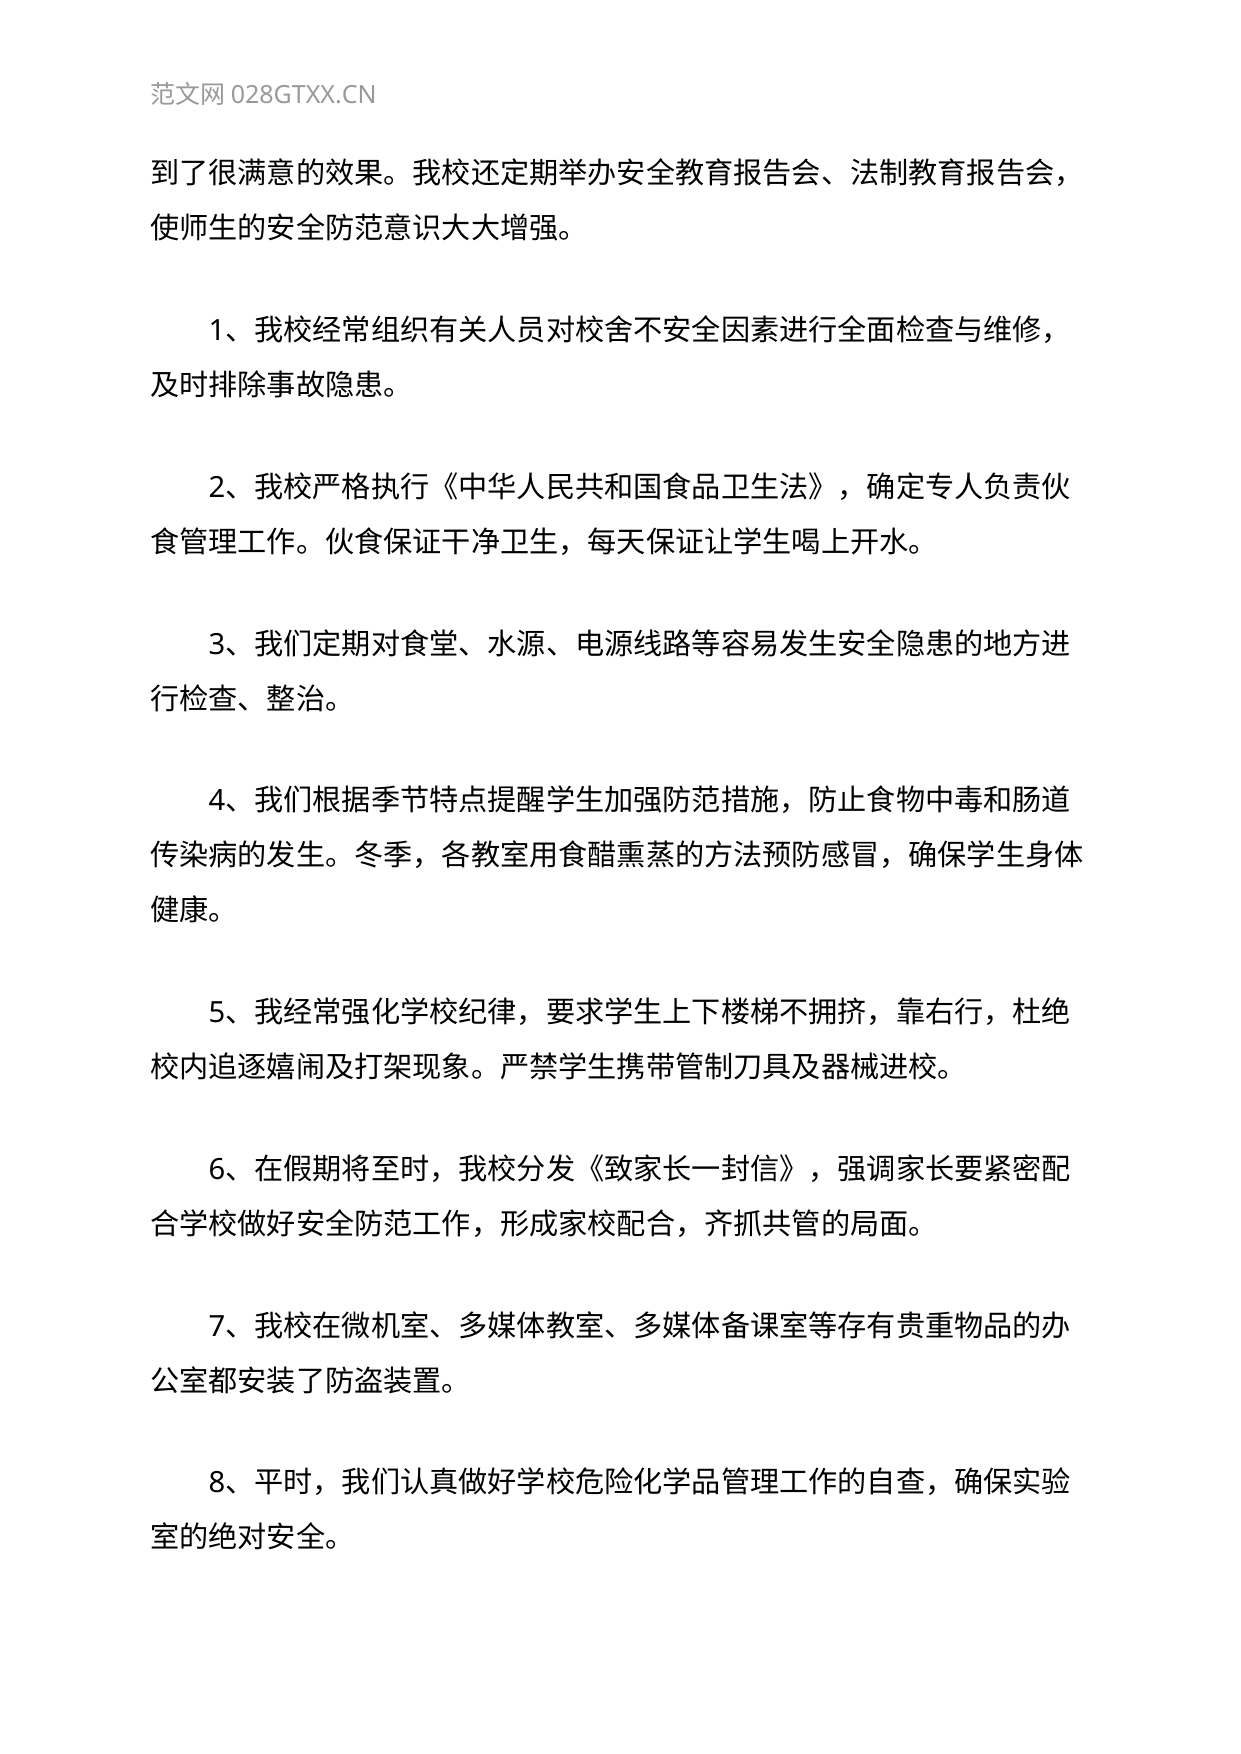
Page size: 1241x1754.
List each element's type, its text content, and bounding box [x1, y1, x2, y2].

text 1、我校经常组织有关人员对校舍不安全因素进行全面检查与维修，及时排除事故隐患。 [150, 307, 1090, 404]
text 3、我们定期对食堂、水源、电源线路等容易发生安全隐患的地方进行检查、整治。 [150, 620, 1090, 717]
text 2、我校严格执行《中华人民共和国食品卫生法》，确定专人负责伙食管理工作。伙食保证干净卫生，每天保证让学生喝上开水。 [150, 463, 1090, 561]
text 6、在假期将至时，我校分发《致家长一封信》，强调家长要紧密配合学校做好安全防范工作，形成家校配合，齐抓共管的局面。 [150, 1145, 1090, 1243]
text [150, 150, 1090, 247]
text 7、我校在微机室、多媒体教室、多媒体备课室等存有贵重物品的办公室都安装了防盗装置。 [150, 1302, 1090, 1399]
text 8、平时，我们认真做好学校危险化学品管理工作的自查，确保实验室的绝对安全。 [150, 1459, 1090, 1556]
text 5、我经常强化学校纪律，要求学生上下楼梯不拥挤，靠右行，杜绝校内追逐嬉闹及打架现象。严禁学生携带管制刀具及器械进校。 [150, 989, 1090, 1086]
text 4、我们根据季节特点提醒学生加强防范措施，防止食物中毒和肠道传染病的发生。冬季，各教室用食醋熏蒸的方法预防感冒，确保学生身体健康。 [150, 777, 1090, 929]
